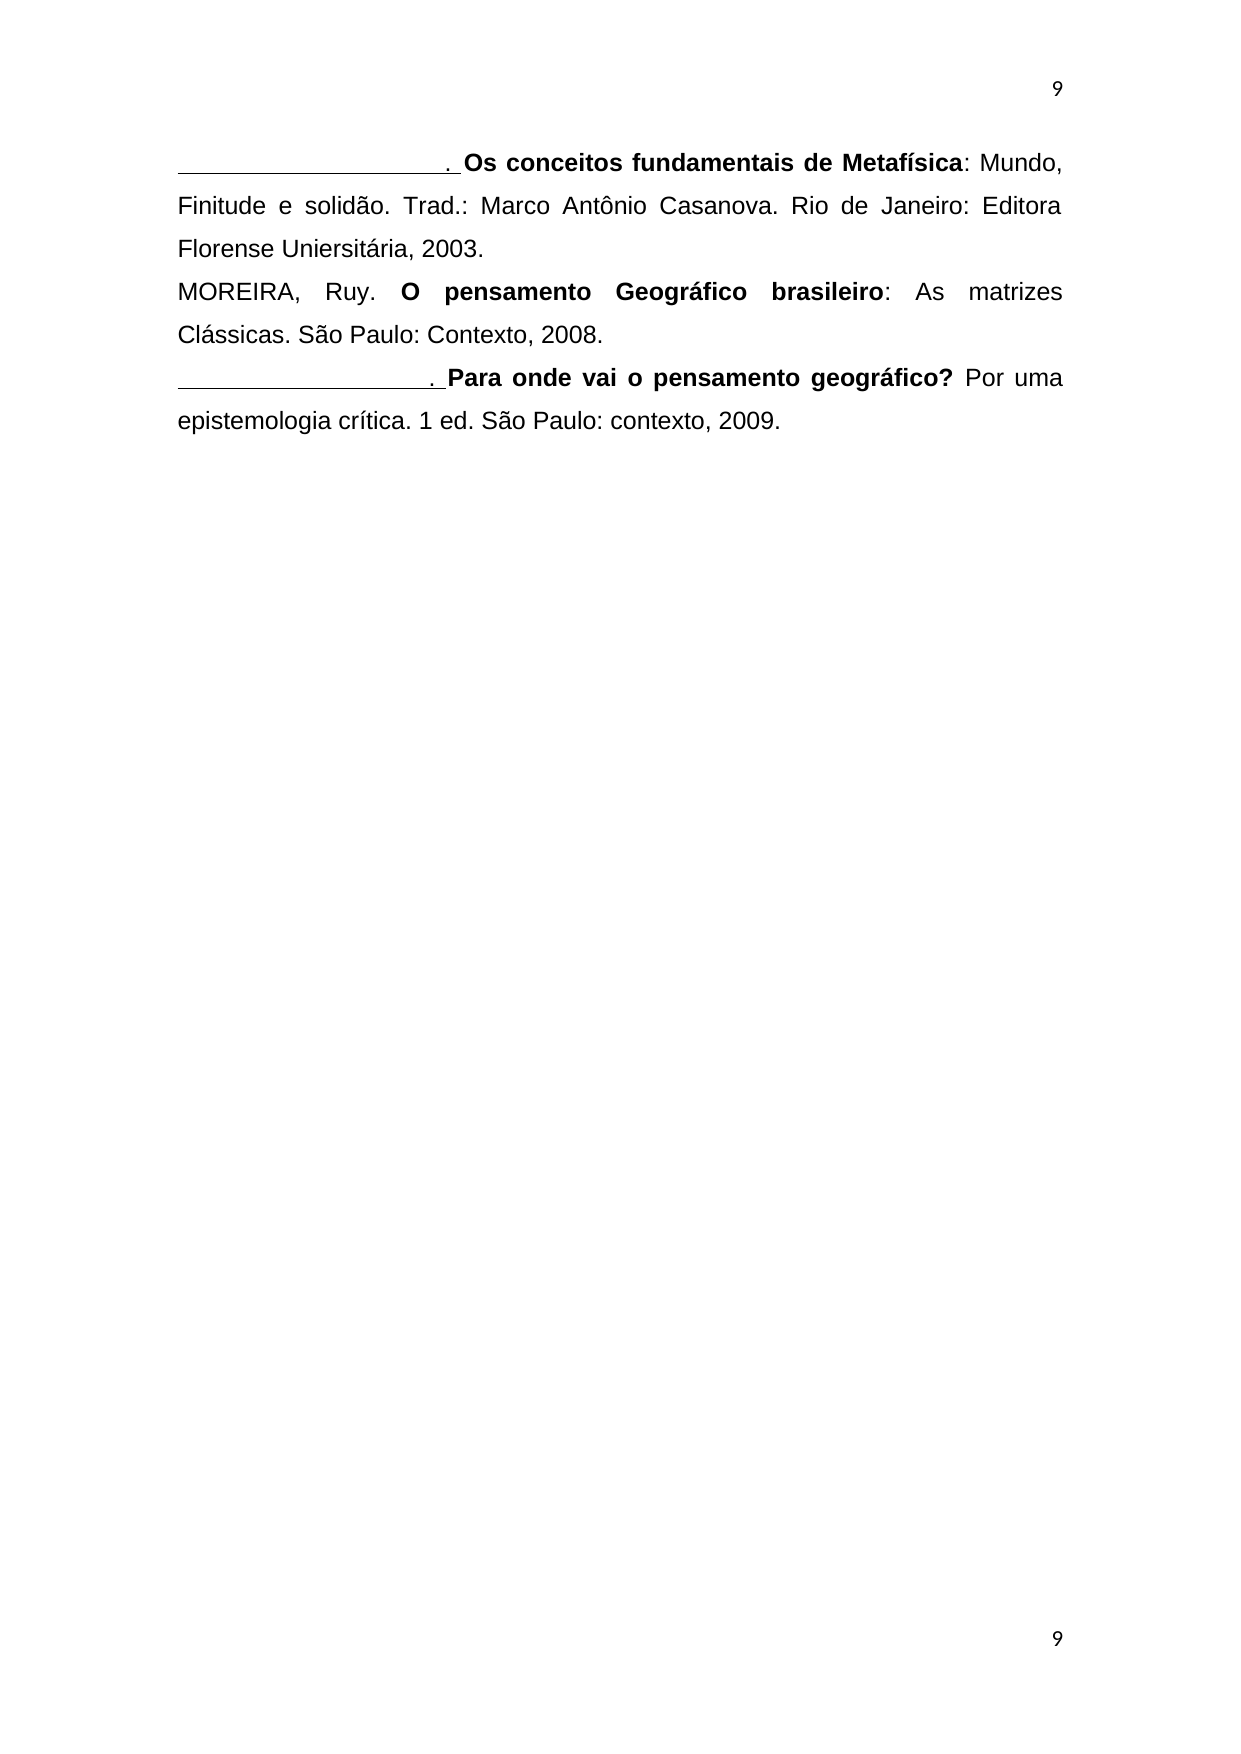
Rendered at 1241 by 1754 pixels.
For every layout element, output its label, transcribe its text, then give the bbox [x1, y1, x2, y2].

text . Para onde vai o pensamento geográfico? Por uma epistemologia crítica. 1 ed. São Paulo: contexto, 2009. [177, 363, 1063, 435]
text . Os conceitos fundamentais de Metafísica: Mundo, Finitude e solidão. Trad.: Marco Antônio Casanova. Rio de Janeiro: Editora Florense Uniersitária, 2003. [177, 148, 1063, 263]
text MOREIRA, Ruy. O pensamento Geográfico brasileiro: As matrizes Clássicas. São Paulo: Contexto, 2008. [177, 277, 1063, 349]
